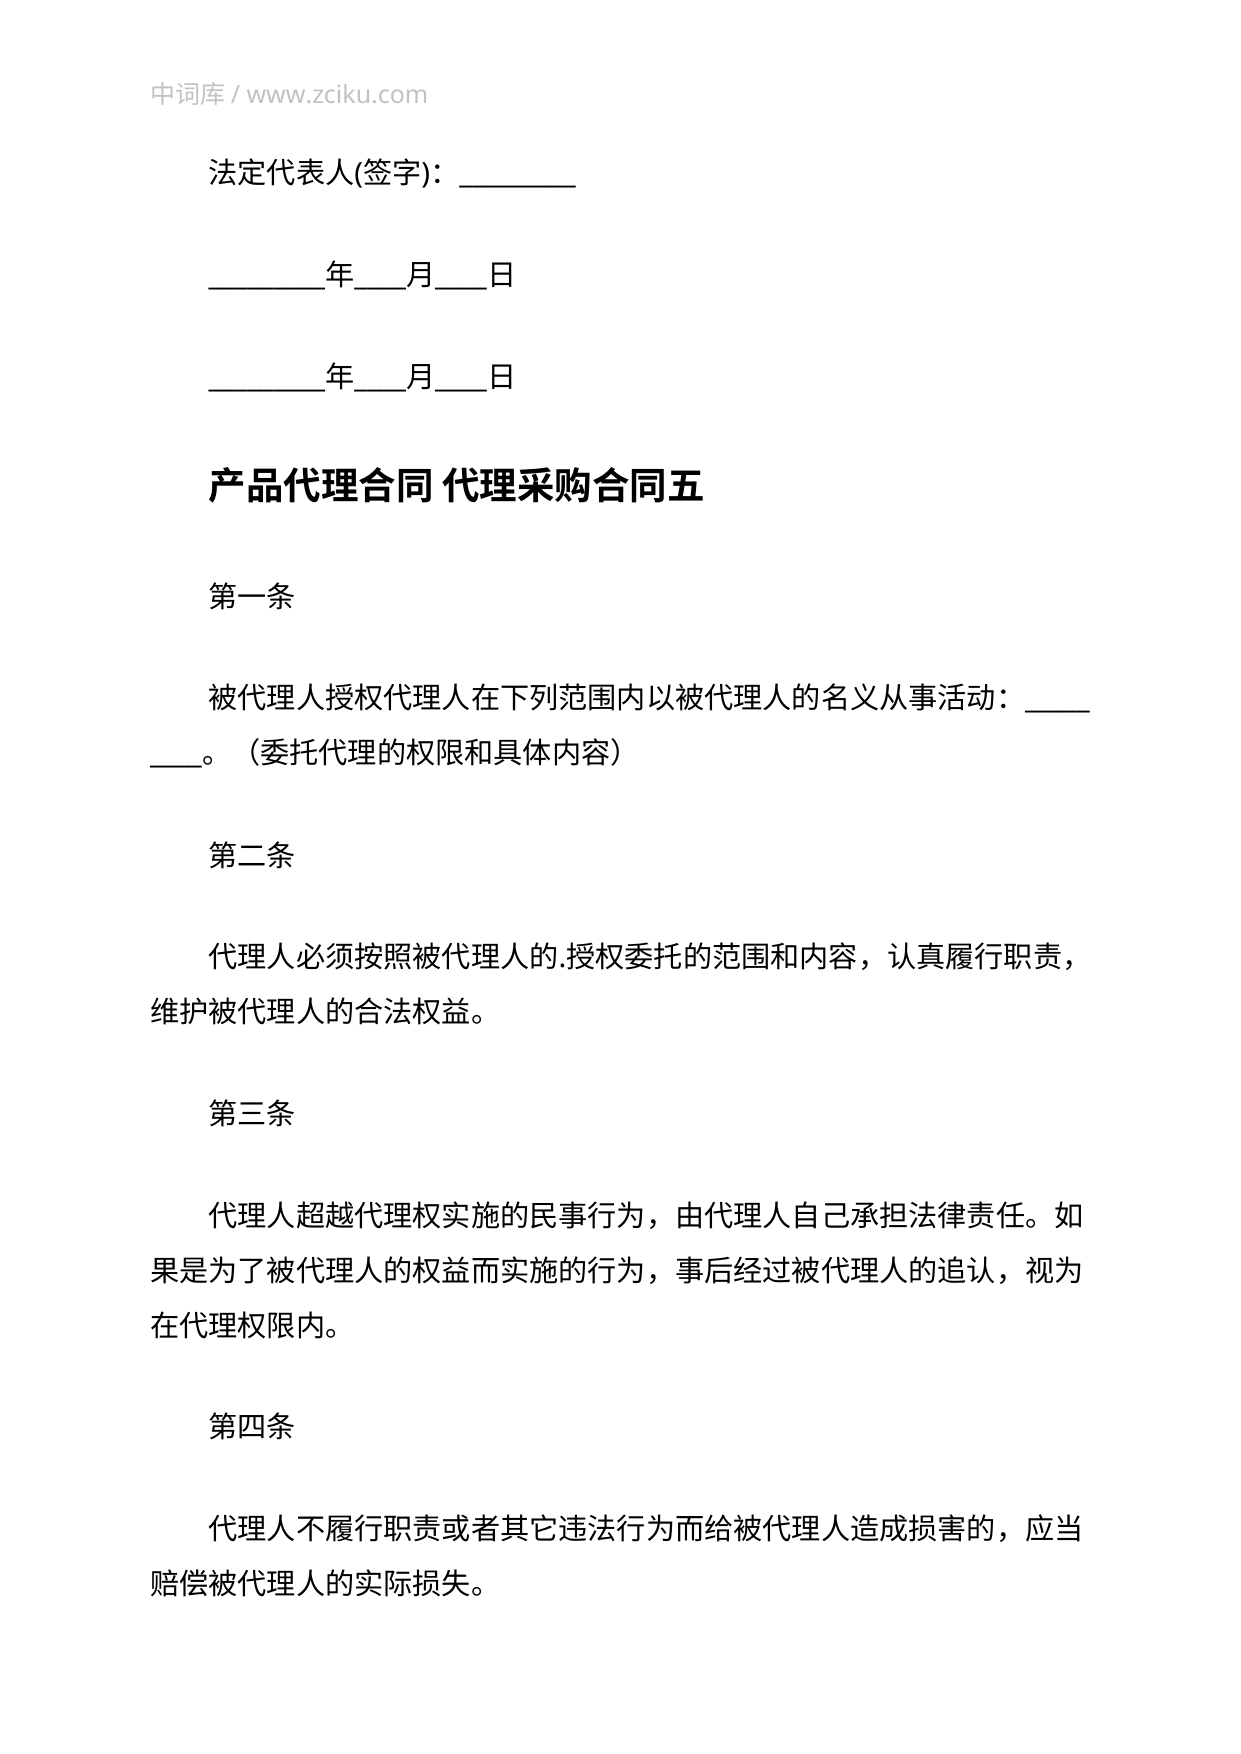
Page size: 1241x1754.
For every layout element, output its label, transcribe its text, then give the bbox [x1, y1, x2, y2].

text 第四条 [150, 1404, 1090, 1446]
text 第一条 [150, 573, 1090, 616]
text 被代理人授权代理人在下列范围内以被代理人的名义从事活动：_________。（委托代理的权限和具体内容） [150, 675, 1090, 772]
text 代理人超越代理权实施的民事行为，由代理人自己承担法律责任。如果是为了被代理人的权益而实施的行为，事后经过被代理人的追认，视为在代理权限内。 [150, 1192, 1090, 1344]
text 代理人必须按照被代理人的.授权委托的范围和内容，认真履行职责，维护被代理人的合法权益。 [150, 934, 1090, 1031]
text 法定代表人(签字)：_________ [150, 150, 1090, 192]
text 代理人不履行职责或者其它违法行为而给被代理人造成损害的，应当赔偿被代理人的实际损失。 [150, 1506, 1090, 1603]
text _________年____月____日 [150, 252, 1090, 294]
text 第二条 [150, 832, 1090, 874]
text _________年____月____日 [150, 354, 1090, 396]
text 第三条 [150, 1091, 1090, 1133]
text 产品代理合同 代理采购合同五 [150, 456, 1090, 510]
